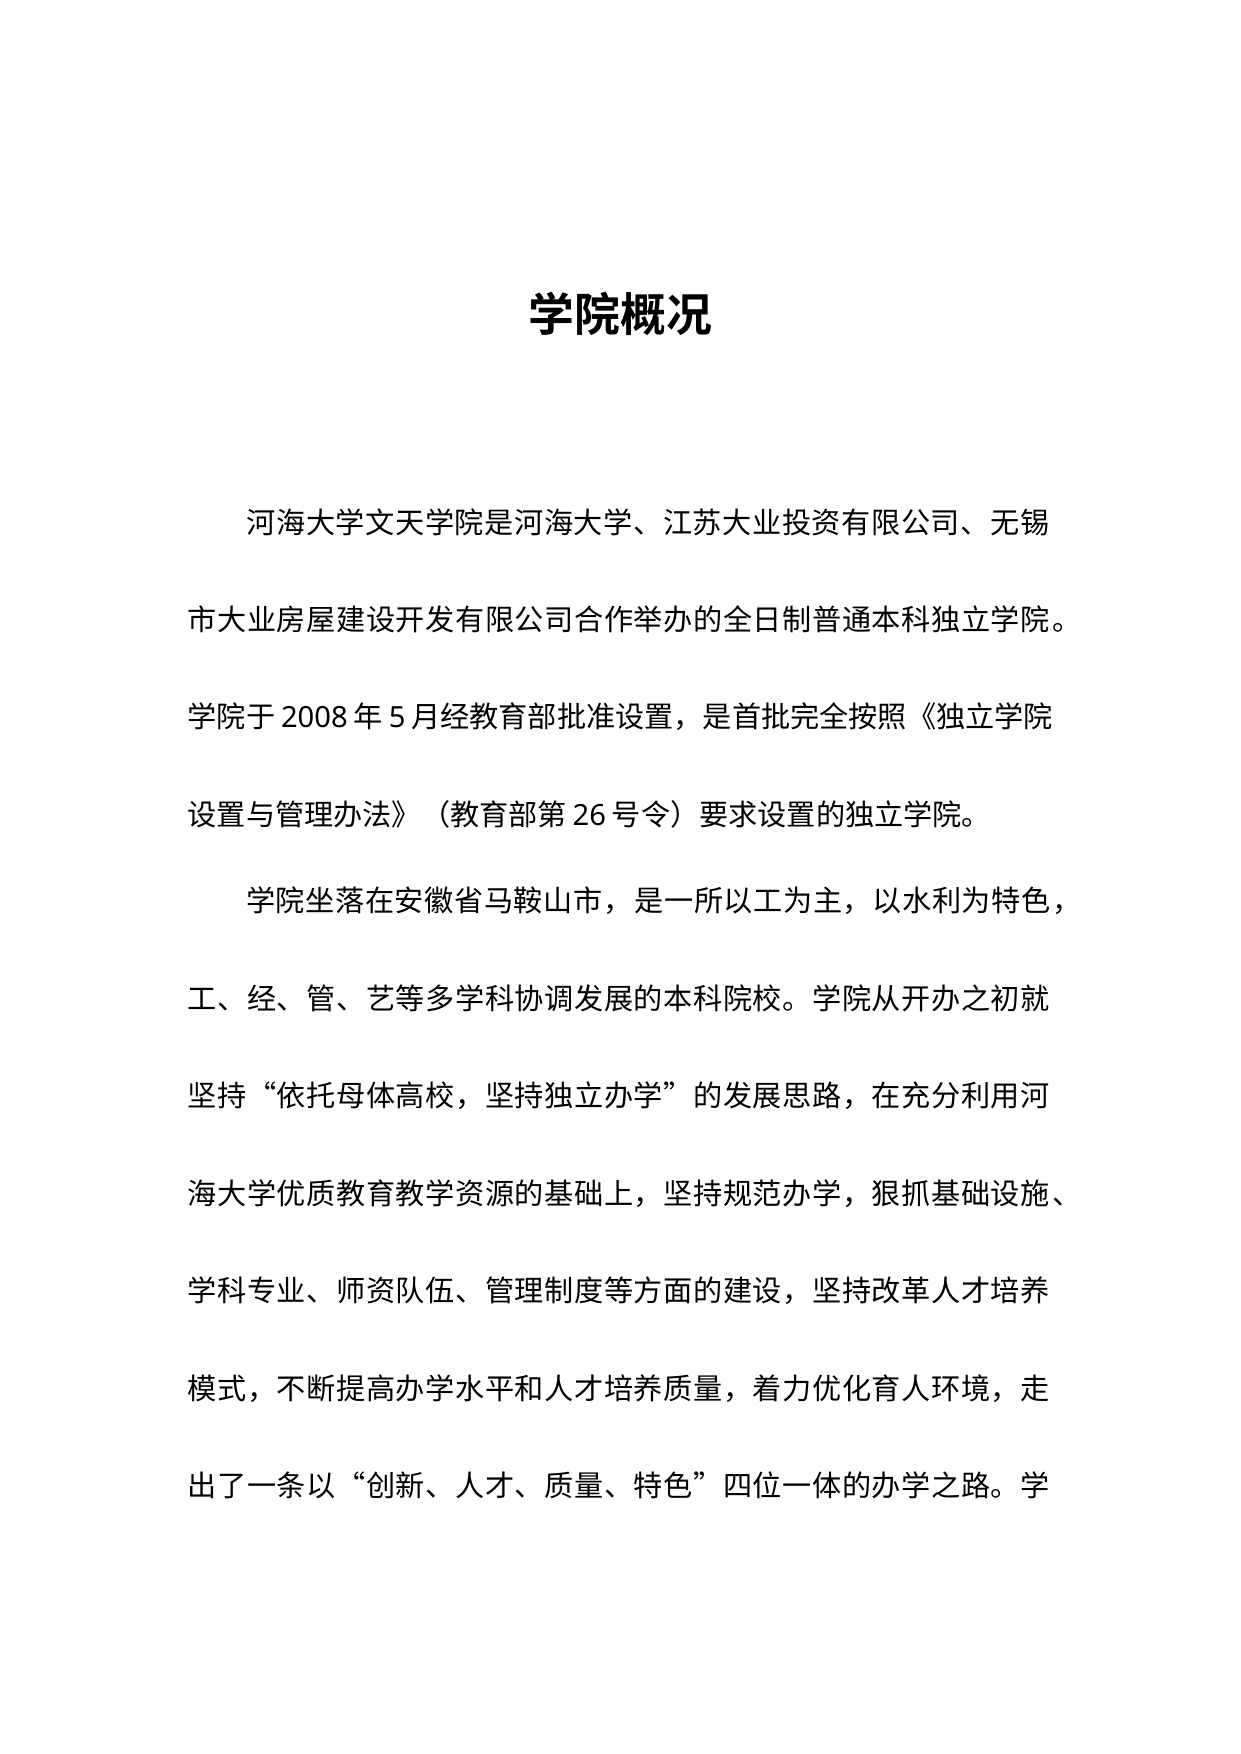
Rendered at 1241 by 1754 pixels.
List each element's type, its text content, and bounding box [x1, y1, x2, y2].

subtitle 学院概况 [187, 262, 1053, 360]
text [187, 866, 1053, 1516]
text 河海大学文天学院是河海大学、江苏大业投资有限公司、无锡市大业房屋建设开发有限公司合作举办的全日制普通本科独立学院。学院于2008年5月经教育部批准设置，是首批完全按照《独立学院设置与管理办法》（教育部第26号令）要求设置的独立学院。 [187, 488, 1053, 845]
